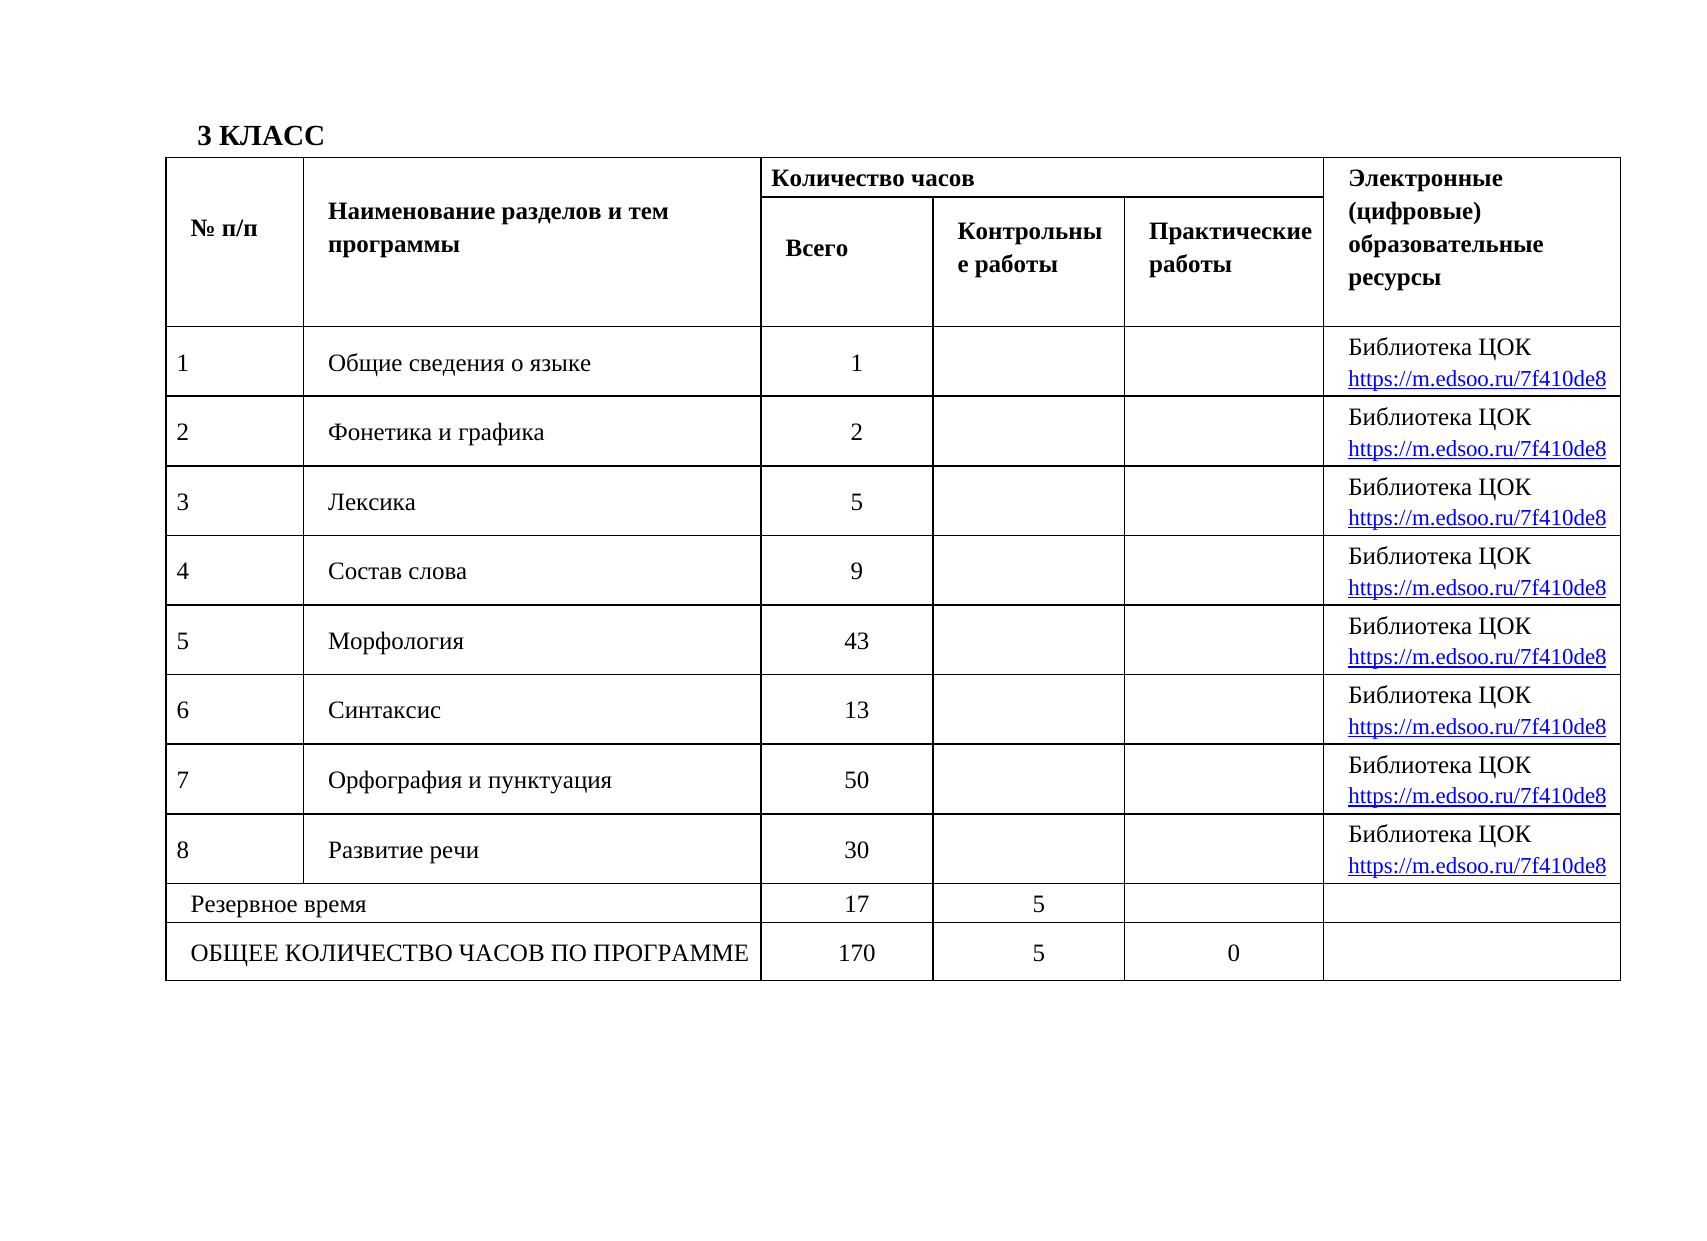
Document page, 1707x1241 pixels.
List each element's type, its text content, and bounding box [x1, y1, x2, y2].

table_cell Общие сведения о языке [304, 327, 760, 395]
table_cell 43 [762, 606, 932, 674]
table_cell Фонетика и графика [304, 397, 760, 465]
table_cell Библиотека ЦОК https://m.edsoo.ru/7f410de8 [1324, 745, 1620, 813]
table_cell [1125, 745, 1323, 813]
table_cell [934, 815, 1124, 882]
table_cell Морфология [304, 606, 760, 674]
table_cell 5 [167, 606, 303, 674]
table_cell 3 [167, 467, 303, 534]
table_cell Практические работы [1125, 198, 1323, 326]
table_cell [1125, 606, 1323, 674]
table_cell 2 [167, 397, 303, 465]
table_cell [934, 675, 1124, 743]
table_cell 170 [762, 923, 932, 979]
table_cell 7 [167, 745, 303, 813]
table_cell Контрольные работы [934, 198, 1124, 326]
table_cell ОБЩЕЕ КОЛИЧЕСТВО ЧАСОВ ПО ПРОГРАММЕ [167, 923, 760, 979]
table_cell [1125, 815, 1323, 882]
table_cell 13 [762, 675, 932, 743]
table_cell [934, 536, 1124, 604]
table_cell Библиотека ЦОК https://m.edsoo.ru/7f410de8 [1324, 815, 1620, 882]
table_cell [1324, 923, 1620, 979]
table_cell Библиотека ЦОК https://m.edsoo.ru/7f410de8 [1324, 397, 1620, 465]
table_cell Библиотека ЦОК https://m.edsoo.ru/7f410de8 [1324, 675, 1620, 743]
table_cell 6 [167, 675, 303, 743]
table_cell 17 [762, 884, 932, 922]
table_cell 5 [762, 467, 932, 534]
table_cell Резервное время [167, 884, 760, 922]
table_cell Орфография и пунктуация [304, 745, 760, 813]
table_cell [934, 606, 1124, 674]
table_header Количество часов [762, 158, 1323, 196]
table_cell [934, 745, 1124, 813]
table_cell Библиотека ЦОК https://m.edsoo.ru/7f410de8 [1324, 536, 1620, 604]
text 3 КЛАСС [190, 118, 1618, 152]
table_cell [1125, 536, 1323, 604]
table_cell Библиотека ЦОК https://m.edsoo.ru/7f410de8 [1324, 606, 1620, 674]
table_cell [1125, 675, 1323, 743]
table_header Электронные (цифровые) образовательные ресурсы [1324, 158, 1620, 326]
table_cell 1 [167, 327, 303, 395]
table_cell 8 [167, 815, 303, 882]
table_cell Всего [762, 198, 932, 326]
table_cell 30 [762, 815, 932, 882]
table_cell 1 [762, 327, 932, 395]
table_header Наименование разделов и тем программы [304, 158, 760, 326]
table_cell [934, 327, 1124, 395]
table_cell [1125, 884, 1323, 922]
table_cell [1324, 884, 1620, 922]
table_cell [1125, 467, 1323, 534]
table_header № п/п [167, 158, 303, 326]
table_cell Лексика [304, 467, 760, 534]
table_cell 5 [934, 884, 1124, 922]
table_cell 2 [762, 397, 932, 465]
table_cell 9 [762, 536, 932, 604]
table_cell Состав слова [304, 536, 760, 604]
table_cell 4 [167, 536, 303, 604]
table_cell Синтаксис [304, 675, 760, 743]
table_cell Библиотека ЦОК https://m.edsoo.ru/7f410de8 [1324, 327, 1620, 395]
table_cell Развитие речи [304, 815, 760, 882]
table_cell 0 [1125, 923, 1323, 979]
table_cell 5 [934, 923, 1124, 979]
table_cell [934, 397, 1124, 465]
table_cell [1125, 397, 1323, 465]
table_cell 50 [762, 745, 932, 813]
table_cell [934, 467, 1124, 534]
table_cell [1125, 327, 1323, 395]
table_cell Библиотека ЦОК https://m.edsoo.ru/7f410de8 [1324, 467, 1620, 534]
